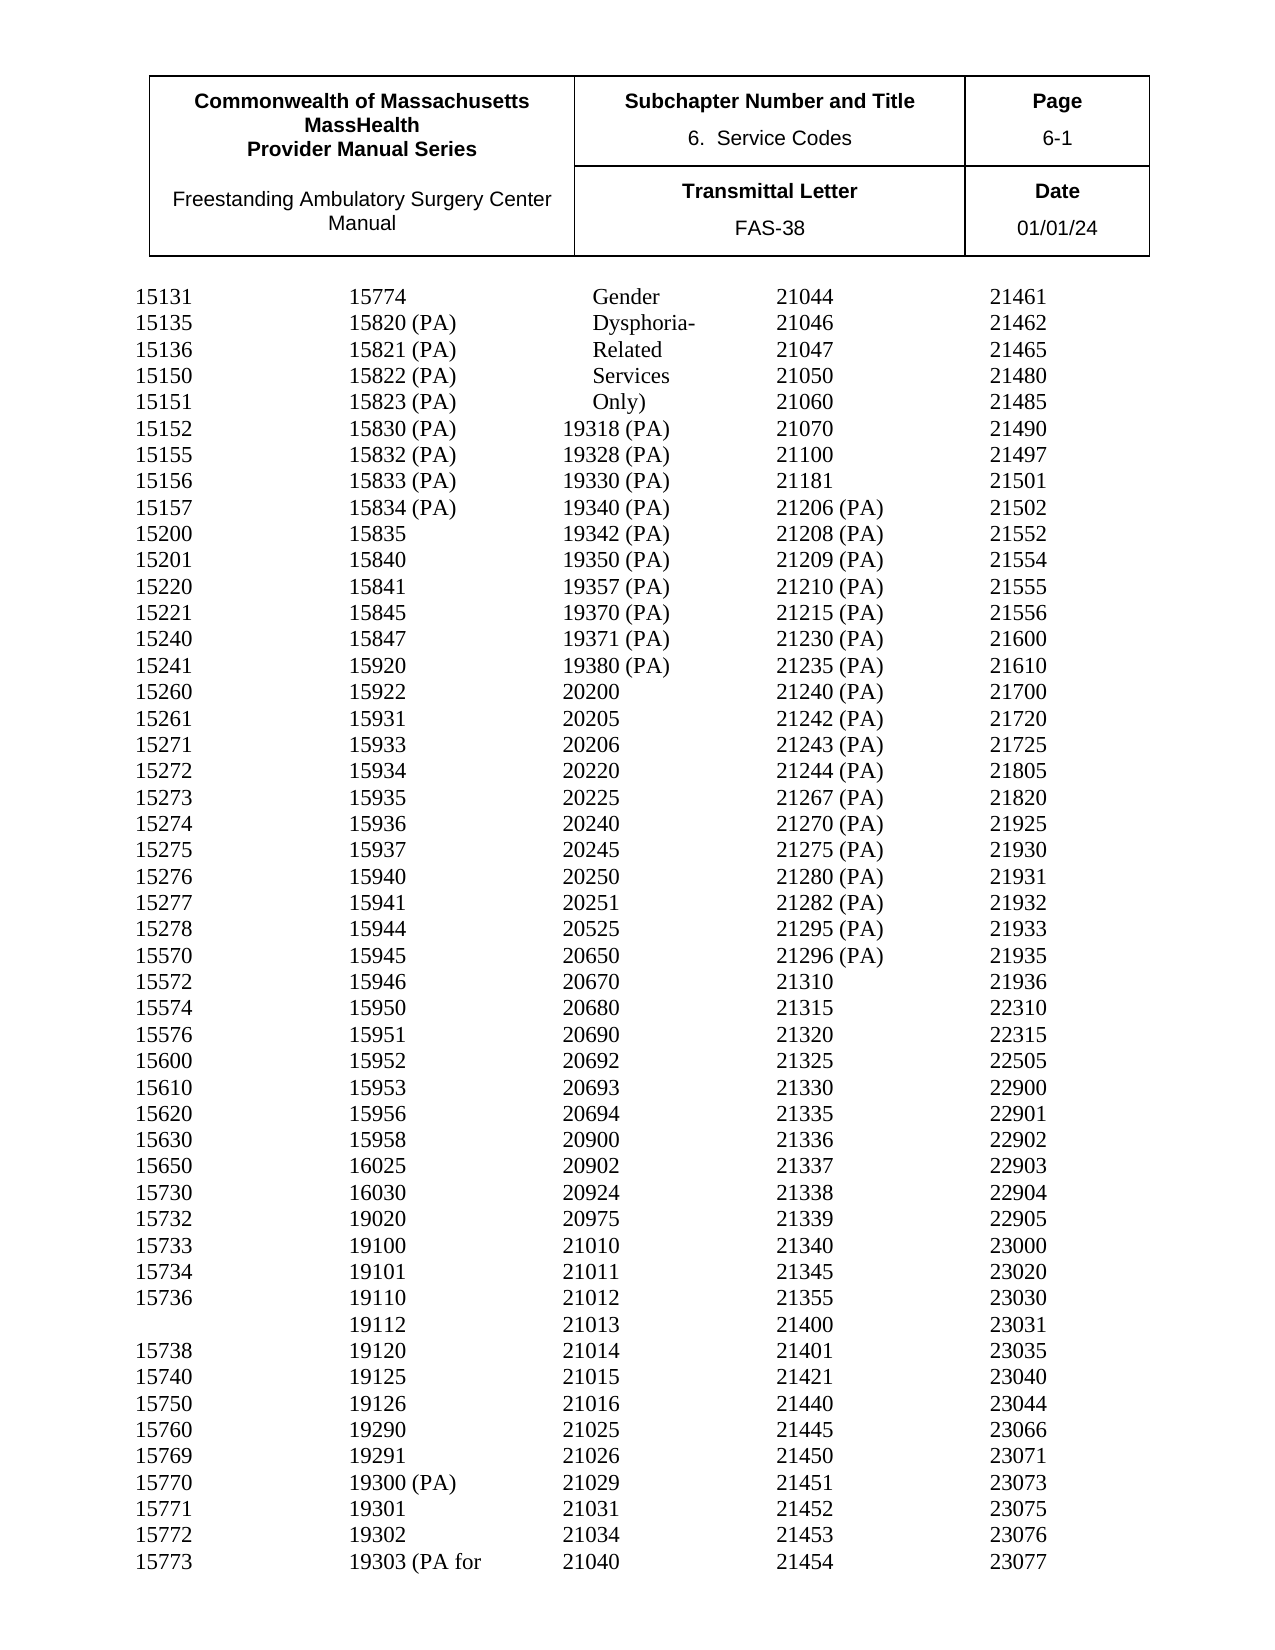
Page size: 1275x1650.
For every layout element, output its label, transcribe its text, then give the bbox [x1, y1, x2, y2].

text 15278 [135, 915, 285, 942]
text 19330 (PA) [562, 467, 713, 494]
text 15241 [135, 652, 285, 678]
text 19302 [349, 1522, 531, 1548]
text 21010 [562, 1232, 713, 1258]
text 23075 [989, 1495, 1140, 1522]
text 19020 [349, 1205, 499, 1232]
text 20251 [562, 889, 713, 915]
text 23044 [989, 1390, 1140, 1416]
text 15840 [349, 546, 499, 573]
text 15953 [349, 1073, 499, 1100]
text 21242 (PA) [776, 704, 926, 731]
text 21440 [776, 1390, 926, 1416]
text 21480 [989, 362, 1140, 388]
text 21930 [989, 836, 1140, 863]
text 16030 [349, 1179, 499, 1205]
text 20924 [562, 1179, 713, 1205]
text 19350 (PA) [562, 546, 713, 573]
text 21208 (PA) [776, 520, 926, 546]
text 15150 [135, 362, 285, 388]
text 21454 [776, 1548, 926, 1574]
text 23077 [989, 1548, 1140, 1574]
text 21013 [562, 1311, 713, 1337]
text 15275 [135, 836, 285, 863]
text 21270 (PA) [776, 810, 926, 836]
text 19340 (PA) [562, 494, 744, 520]
text 21310 [776, 968, 926, 994]
text 15772 [135, 1522, 285, 1548]
text 21600 [989, 626, 1140, 652]
text 21070 [776, 415, 926, 441]
text 15131 [135, 283, 285, 309]
text 21335 [776, 1100, 926, 1126]
text 15958 [349, 1126, 499, 1153]
text 21461 [989, 283, 1140, 309]
text 20680 [562, 994, 713, 1021]
text 21338 [776, 1179, 926, 1205]
text 21556 [989, 599, 1140, 626]
text 20245 [562, 836, 713, 863]
text 15922 [349, 678, 499, 704]
text 21465 [989, 336, 1140, 362]
text 21339 [776, 1205, 926, 1232]
text 19120 [349, 1337, 499, 1363]
text 21700 [989, 678, 1140, 704]
text 15835 [349, 520, 499, 546]
text 15774 [349, 283, 499, 309]
text 20525 [562, 915, 713, 942]
text 22902 [989, 1126, 1140, 1153]
text 19342 (PA) [562, 520, 744, 546]
text 21330 [776, 1073, 926, 1100]
text 15830 (PA) [349, 415, 499, 441]
text 15240 [135, 626, 285, 652]
text 15157 [135, 494, 285, 520]
text 21931 [989, 863, 1140, 889]
text 21820 [989, 784, 1140, 810]
text 21050 [776, 362, 926, 388]
text 15823 (PA) [349, 388, 499, 415]
text 21034 [562, 1522, 713, 1548]
text 21181 [776, 467, 926, 494]
text 23020 [989, 1258, 1140, 1284]
text 15951 [349, 1021, 499, 1047]
text 21244 (PA) [776, 757, 926, 784]
text 20250 [562, 863, 713, 889]
text 15736 [135, 1284, 285, 1311]
text 21267 (PA) [776, 784, 926, 810]
text 21720 [989, 704, 1140, 731]
text 15832 (PA) [349, 441, 499, 467]
text 21462 [989, 309, 1140, 336]
text 21282 (PA) [776, 889, 926, 915]
text 20900 [562, 1126, 713, 1153]
text 21554 [989, 546, 1140, 573]
text 15650 [135, 1153, 285, 1179]
text 21320 [776, 1021, 926, 1047]
text 20650 [562, 942, 713, 968]
text 21240 (PA) [776, 678, 926, 704]
text 21215 (PA) [776, 599, 926, 626]
text 15820 (PA) [349, 309, 499, 336]
text 21336 [776, 1126, 926, 1153]
text 15771 [135, 1495, 285, 1522]
text 15937 [349, 836, 499, 863]
text 21453 [776, 1522, 926, 1548]
text 21401 [776, 1337, 926, 1363]
text 21555 [989, 573, 1140, 599]
text 21452 [776, 1495, 926, 1522]
text 20206 [562, 731, 713, 757]
text 20220 [562, 757, 713, 784]
text 15956 [349, 1100, 499, 1126]
text 21047 [776, 336, 926, 362]
text 15277 [135, 889, 285, 915]
text 15740 [135, 1363, 285, 1390]
text 21029 [562, 1469, 713, 1495]
text 20902 [562, 1153, 713, 1179]
text 21501 [989, 467, 1140, 494]
text 21235 (PA) [776, 652, 926, 678]
text 21340 [776, 1232, 926, 1258]
text 21012 [562, 1284, 713, 1311]
text 19303 (PA for Gender Dysphoria-Related Services Only) [562, 283, 713, 415]
text 15152 [135, 415, 285, 441]
text 23076 [989, 1522, 1140, 1548]
text 20975 [562, 1205, 713, 1232]
text 22904 [989, 1179, 1140, 1205]
text 19371 (PA) [562, 626, 713, 652]
text 15610 [135, 1073, 285, 1100]
text 21015 [562, 1363, 713, 1390]
text 15845 [349, 599, 499, 626]
text 15630 [135, 1126, 285, 1153]
text 15273 [135, 784, 285, 810]
text 21725 [989, 731, 1140, 757]
text 21060 [776, 388, 926, 415]
text 20225 [562, 784, 713, 810]
text 15574 [135, 994, 285, 1021]
text 21490 [989, 415, 1140, 441]
text 21295 (PA) [776, 915, 926, 942]
text 21355 [776, 1284, 926, 1311]
text 15821 (PA) [349, 336, 499, 362]
text 15620 [135, 1100, 285, 1126]
text 15738 [135, 1337, 285, 1363]
text 15833 (PA) [349, 467, 499, 494]
text 19370 (PA) [562, 599, 713, 626]
text 22901 [989, 1100, 1140, 1126]
text 19291 [349, 1442, 499, 1469]
text 22310 [989, 994, 1140, 1021]
text 19125 [349, 1363, 499, 1390]
text 21451 [776, 1469, 926, 1495]
text 19100 [349, 1232, 499, 1258]
text 15600 [135, 1047, 285, 1073]
text 23035 [989, 1337, 1140, 1363]
text 22905 [989, 1205, 1140, 1232]
text 21243 (PA) [776, 731, 926, 757]
text 15946 [349, 968, 499, 994]
text 20694 [562, 1100, 713, 1126]
text 19357 (PA) [562, 573, 713, 599]
text 16025 [349, 1153, 499, 1179]
text 19303 (PA for Gender Dysphoria-Related Services Only) [349, 1548, 499, 1574]
text 21502 [989, 494, 1140, 520]
text 15274 [135, 810, 285, 836]
text 21046 [776, 309, 926, 336]
text 21345 [776, 1258, 926, 1284]
text 15260 [135, 678, 285, 704]
text 21610 [989, 652, 1140, 678]
text 21936 [989, 968, 1140, 994]
text 15220 [135, 573, 285, 599]
text 15276 [135, 863, 285, 889]
text 20690 [562, 1021, 713, 1047]
text 20240 [562, 810, 713, 836]
text 15952 [349, 1047, 499, 1073]
text 19110 [349, 1284, 499, 1311]
text 23066 [989, 1416, 1140, 1442]
text 15834 (PA) [349, 494, 499, 520]
text 19112 [349, 1311, 499, 1337]
text 21337 [776, 1153, 926, 1179]
text 15271 [135, 731, 285, 757]
text 15773 [135, 1548, 285, 1574]
text 21031 [562, 1495, 713, 1522]
text 21206 (PA) [776, 494, 926, 520]
text 15941 [349, 889, 499, 915]
text 15920 [349, 652, 499, 678]
text 15931 [349, 704, 499, 731]
text 21935 [989, 942, 1140, 968]
text 20692 [562, 1047, 713, 1073]
text 20205 [562, 704, 713, 731]
text 21421 [776, 1363, 926, 1390]
text 23040 [989, 1363, 1140, 1390]
text 15933 [349, 731, 499, 757]
text 19126 [349, 1390, 499, 1416]
text 15769 [135, 1442, 285, 1469]
text 21805 [989, 757, 1140, 784]
text 15156 [135, 467, 285, 494]
text 19380 (PA) [562, 652, 713, 678]
text 15732 [135, 1205, 285, 1232]
text 19301 [349, 1495, 499, 1522]
text 15261 [135, 704, 285, 731]
text 15760 [135, 1416, 285, 1442]
text 21230 (PA) [776, 626, 926, 652]
text 15940 [349, 863, 499, 889]
text 15201 [135, 546, 285, 573]
text 21933 [989, 915, 1140, 942]
text 21100 [776, 441, 926, 467]
text 15200 [135, 520, 285, 546]
text 21275 (PA) [776, 836, 926, 863]
text 21445 [776, 1416, 926, 1442]
text 22505 [989, 1047, 1140, 1073]
text 15841 [349, 573, 499, 599]
text 15950 [349, 994, 499, 1021]
text 21552 [989, 520, 1140, 546]
text 23073 [989, 1469, 1140, 1495]
text 21016 [562, 1390, 713, 1416]
text 21315 [776, 994, 926, 1021]
text 15155 [135, 441, 285, 467]
text 15733 [135, 1232, 285, 1258]
text 15576 [135, 1021, 285, 1047]
text 21280 (PA) [776, 863, 926, 889]
text 21400 [776, 1311, 926, 1337]
text 15572 [135, 968, 285, 994]
text 15847 [349, 626, 499, 652]
text 15734 [135, 1258, 285, 1284]
text 20200 [562, 678, 713, 704]
text 21325 [776, 1047, 926, 1073]
text 23071 [989, 1442, 1140, 1469]
text 15730 [135, 1179, 285, 1205]
text 22903 [989, 1153, 1140, 1179]
text 15934 [349, 757, 499, 784]
text 15822 (PA) [349, 362, 499, 388]
text 23031 [989, 1311, 1140, 1337]
text 21025 [562, 1416, 713, 1442]
text 22315 [989, 1021, 1140, 1047]
text 21497 [989, 441, 1140, 467]
text 15151 [135, 388, 285, 415]
text 15136 [135, 336, 285, 362]
text 19101 [349, 1258, 499, 1284]
text 21011 [562, 1258, 713, 1284]
text 15936 [349, 810, 499, 836]
text 21209 (PA) [776, 546, 926, 573]
text 15135 [135, 309, 285, 336]
text 21932 [989, 889, 1140, 915]
text 19328 (PA) [562, 441, 713, 467]
text 15750 [135, 1390, 285, 1416]
text 21040 [562, 1548, 713, 1574]
text 15945 [349, 942, 499, 968]
text 20693 [562, 1073, 713, 1100]
text 21485 [989, 388, 1140, 415]
text 21925 [989, 810, 1140, 836]
text 23030 [989, 1284, 1140, 1311]
text 21450 [776, 1442, 926, 1469]
text 15272 [135, 757, 285, 784]
text 20670 [562, 968, 713, 994]
text 21296 (PA) [776, 942, 926, 968]
text 23000 [989, 1232, 1140, 1258]
text 21210 (PA) [776, 573, 926, 599]
text 15221 [135, 599, 285, 626]
text 15770 [135, 1469, 285, 1495]
text 22900 [989, 1073, 1140, 1100]
text 19290 [349, 1416, 499, 1442]
text 15935 [349, 784, 499, 810]
text 15944 [349, 915, 499, 942]
text 21044 [776, 283, 926, 309]
text 19300 (PA) [349, 1469, 499, 1495]
text 15570 [135, 942, 285, 968]
text 21026 [562, 1442, 713, 1469]
text 19318 (PA) [562, 415, 713, 441]
text 21014 [562, 1337, 713, 1363]
